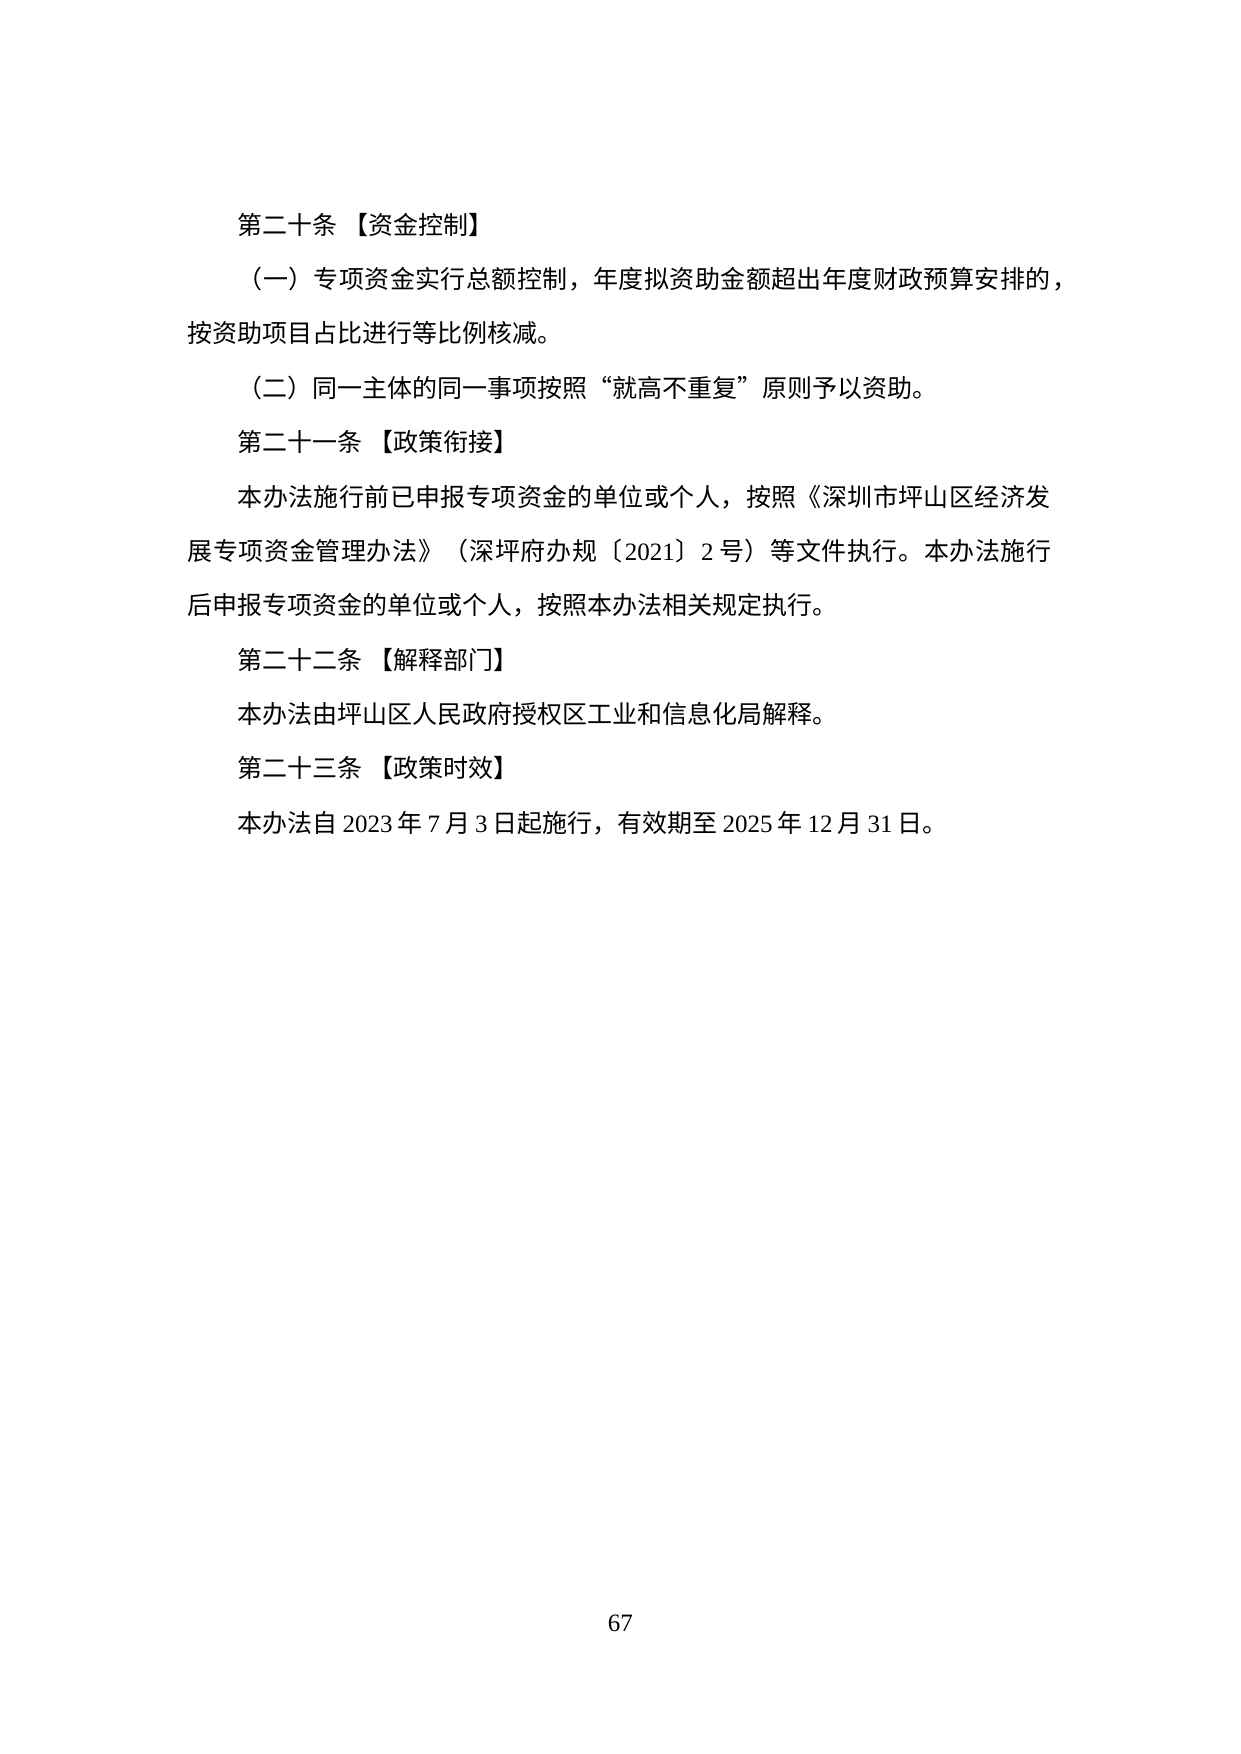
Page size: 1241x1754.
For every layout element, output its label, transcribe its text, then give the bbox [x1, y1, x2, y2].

text （二）同一主体的同一事项按照“就高不重复”原则予以资助。 [187, 368, 1053, 404]
text （一）专项资金实行总额控制，年度拟资助金额超出年度财政预算安排的，按资助项目占比进行等比例核减。 [187, 259, 1053, 350]
text 本办法由坪山区人民政府授权区工业和信息化局解释。 [187, 694, 1053, 731]
text 第二十二条 【解释部门】 [187, 640, 1053, 676]
text 第二十三条 【政策时效】 [187, 749, 1053, 785]
text 本办法施行前已申报专项资金的单位或个人，按照《深圳市坪山区经济发展专项资金管理办法》（深坪府办规〔2021〕2号）等文件执行。本办法施行后申报专项资金的单位或个人，按照本办法相关规定执行。 [187, 477, 1053, 622]
text 第二十条 【资金控制】 [187, 205, 1053, 241]
text 本办法自2023年7月3日起施行，有效期至2025年12月31日。 [187, 803, 1053, 839]
text 第二十一条 【政策衔接】 [187, 423, 1053, 459]
